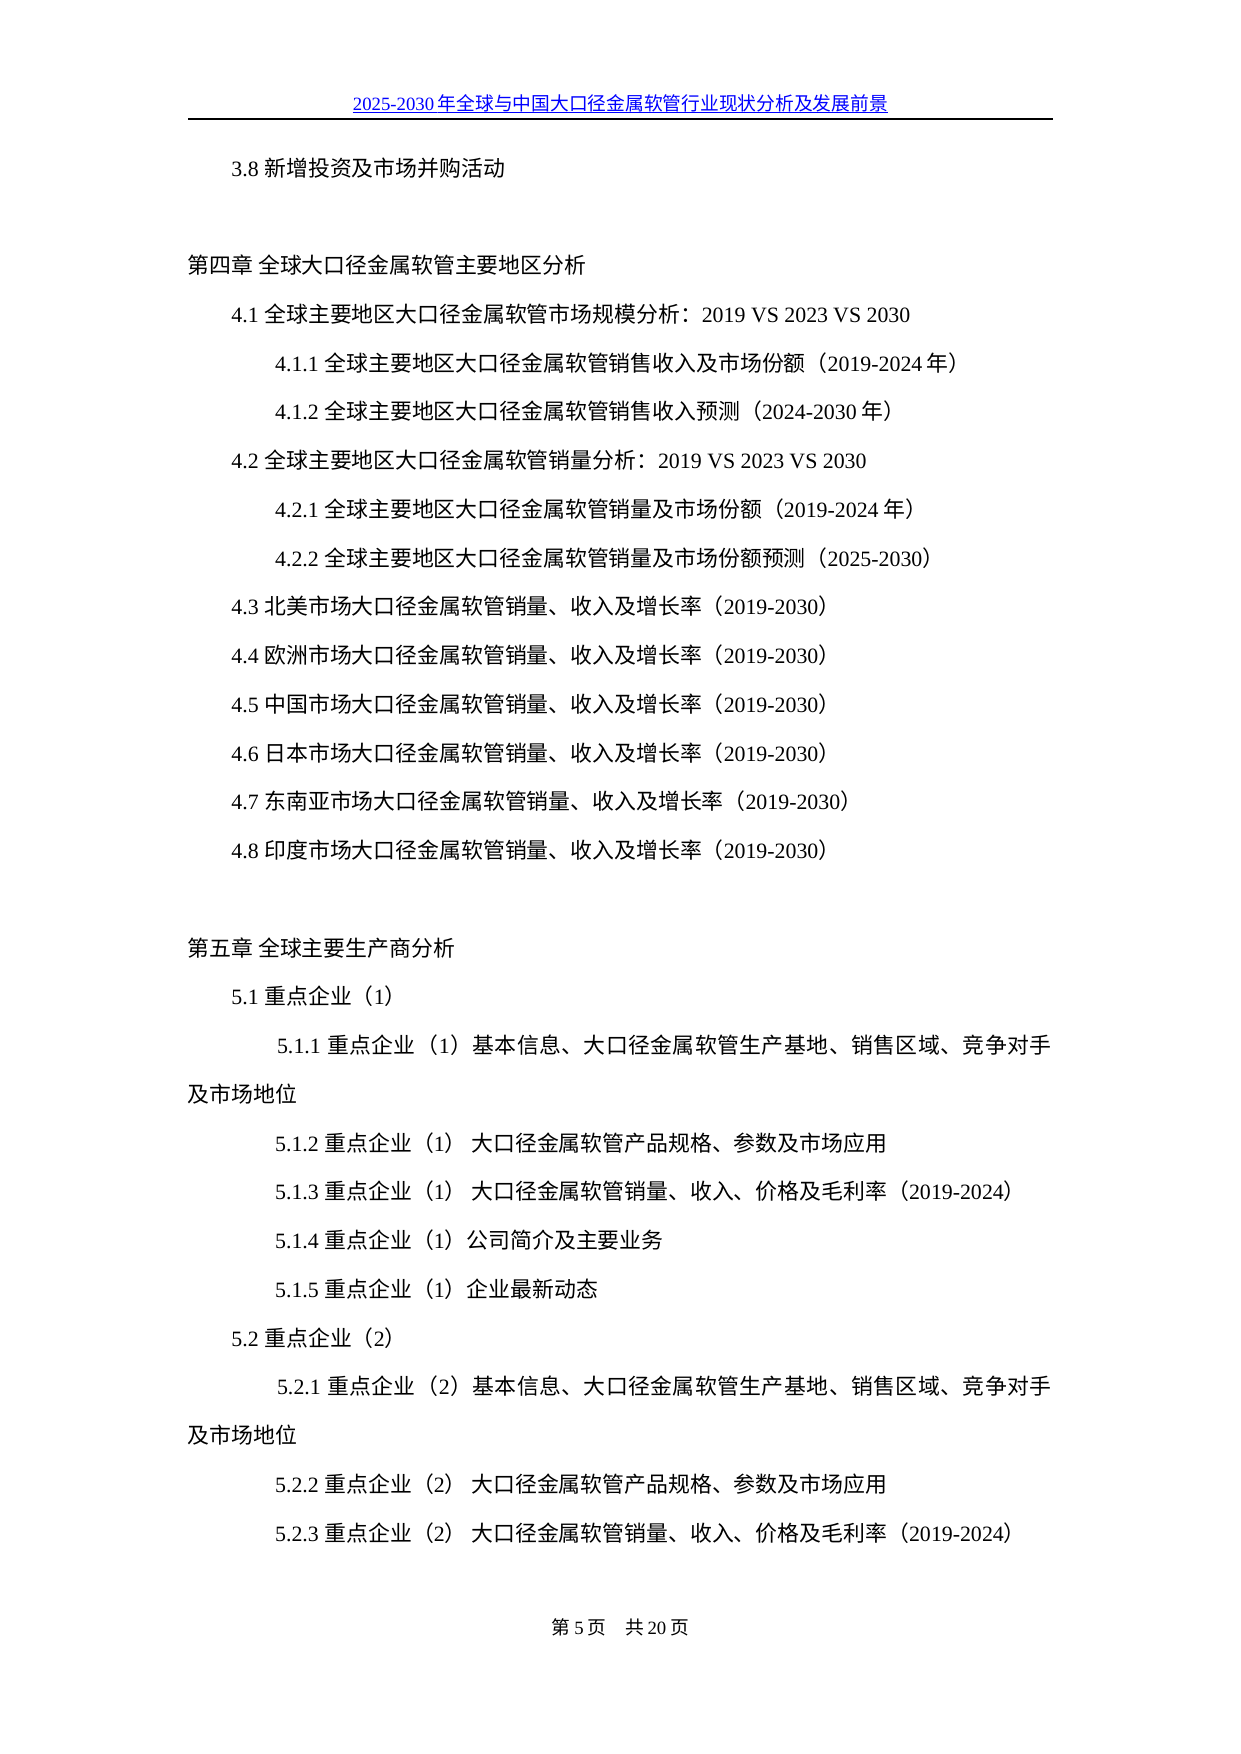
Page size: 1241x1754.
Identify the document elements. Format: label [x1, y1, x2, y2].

text [187, 150, 1053, 1548]
